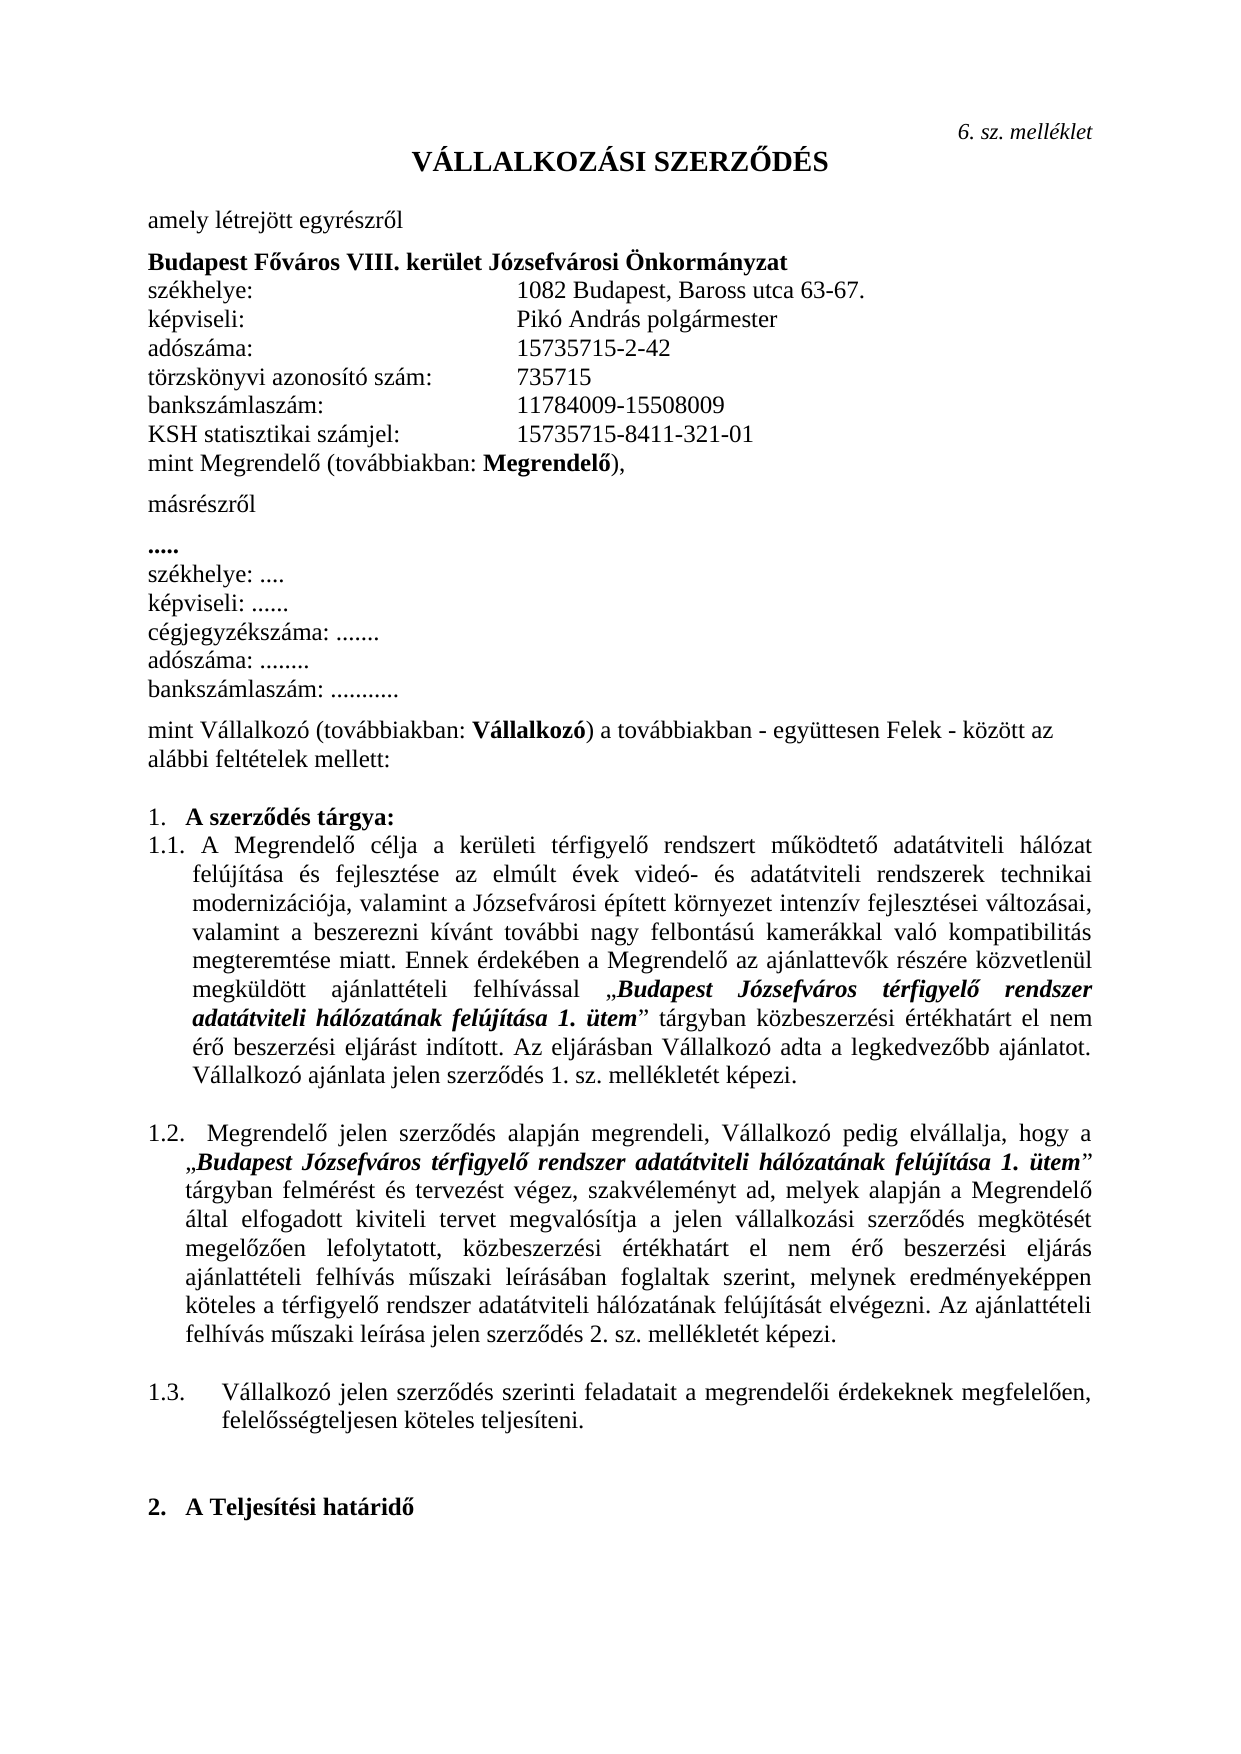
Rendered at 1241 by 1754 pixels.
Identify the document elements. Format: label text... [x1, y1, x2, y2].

text 1.1. A Megrendelő célja a kerületi térfigyelő rendszert működtető adatátviteli hálózat felújítása és fejlesztése az elmúlt évek videó- és adatátviteli rendszerek technikai modernizációja, valamint a Józsefvárosi épített környezet intenzív fejlesztései változásai, valamint a beszerezni kívánt további nagy felbontású kamerákkal való kompatibilitás megteremtése miatt. Ennek érdekében a Megrendelő az ajánlattevők részére közvetlenül megküldött ajánlattételi felhívással „Budapest Józsefváros térfigyelő rendszer adatátviteli hálózatának felújítása 1. ütem” tárgyban közbeszerzési értékhatárt el nem érő beszerzési eljárást indított. Az eljárásban Vállalkozó adta a legkedvezőbb ajánlatot. Vállalkozó ajánlata jelen szerződés 1. sz. mellékletét képezi. [148, 831, 1093, 1089]
text mint Megrendelő (továbbiakban: Megrendelő), [148, 448, 1093, 477]
text amely létrejött egyrészről [148, 206, 1093, 234]
text cégjegyzékszáma: ....... [148, 617, 1093, 646]
list A szerződés tárgya: [148, 802, 1093, 831]
text adószáma: ........ [148, 646, 1093, 674]
text adószáma: 15735715-2-42 [148, 333, 1093, 362]
list Megrendelő jelen szerződés alapján megrendeli, Vállalkozó pedig elvállalja, hogy a „Budapest Józsefváros térfigyelő rendszer adatátviteli hálózatának felújítása 1. ütem” tárgyban felmérést és tervezést végez, szakvéleményt ad, melyek alapján a Megrendelő által elfogadott kiviteli tervet megvalósítja a jelen vállalkozási szerződés megkötését megelőzően lefolytatott, közbeszerzési értékhatárt el nem érő beszerzési eljárás ajánlattételi felhívás műszaki leírásában foglaltak szerint, melynek eredményeképpen köteles a térfigyelő rendszer adatátviteli hálózatának felújítását elvégezni. Az ajánlattételi felhívás műszaki leírása jelen szerződés 2. sz. mellékletét képezi. [148, 1118, 1093, 1348]
text Budapest Főváros VIII. kerület Józsefvárosi Önkormányzat [148, 247, 1093, 276]
text törzskönyvi azonosító szám: 735715 [148, 362, 1093, 391]
text képviseli: Pikó András polgármester [148, 304, 1093, 333]
text KSH statisztikai számjel: 15735715-8411-321-01 [148, 419, 1093, 448]
text másrészről [148, 489, 1093, 518]
text VÁLLALKOZÁSI SZERZŐDÉS [148, 144, 1093, 178]
text székhelye: .... [148, 559, 1093, 588]
list Vállalkozó jelen szerződés szerinti feladatait a megrendelői érdekeknek megfelelően, felelősségteljesen köteles teljesíteni. [148, 1377, 1093, 1434]
text mint Vállalkozó (továbbiakban: Vállalkozó) a továbbiakban - együttesen Felek - között az alábbi feltételek mellett: [148, 716, 1093, 773]
text bankszámlaszám: ........... [148, 674, 1093, 703]
list A Teljesítési határidő [148, 1492, 1093, 1521]
text székhelye: 1082 Budapest, Baross utca 63-67. [148, 276, 1093, 304]
text 6. sz. melléklet [148, 118, 1093, 144]
text ..... [148, 531, 1093, 559]
text bankszámlaszám: 11784009-15508009 [148, 391, 1093, 419]
text képviseli: ...... [148, 588, 1093, 617]
